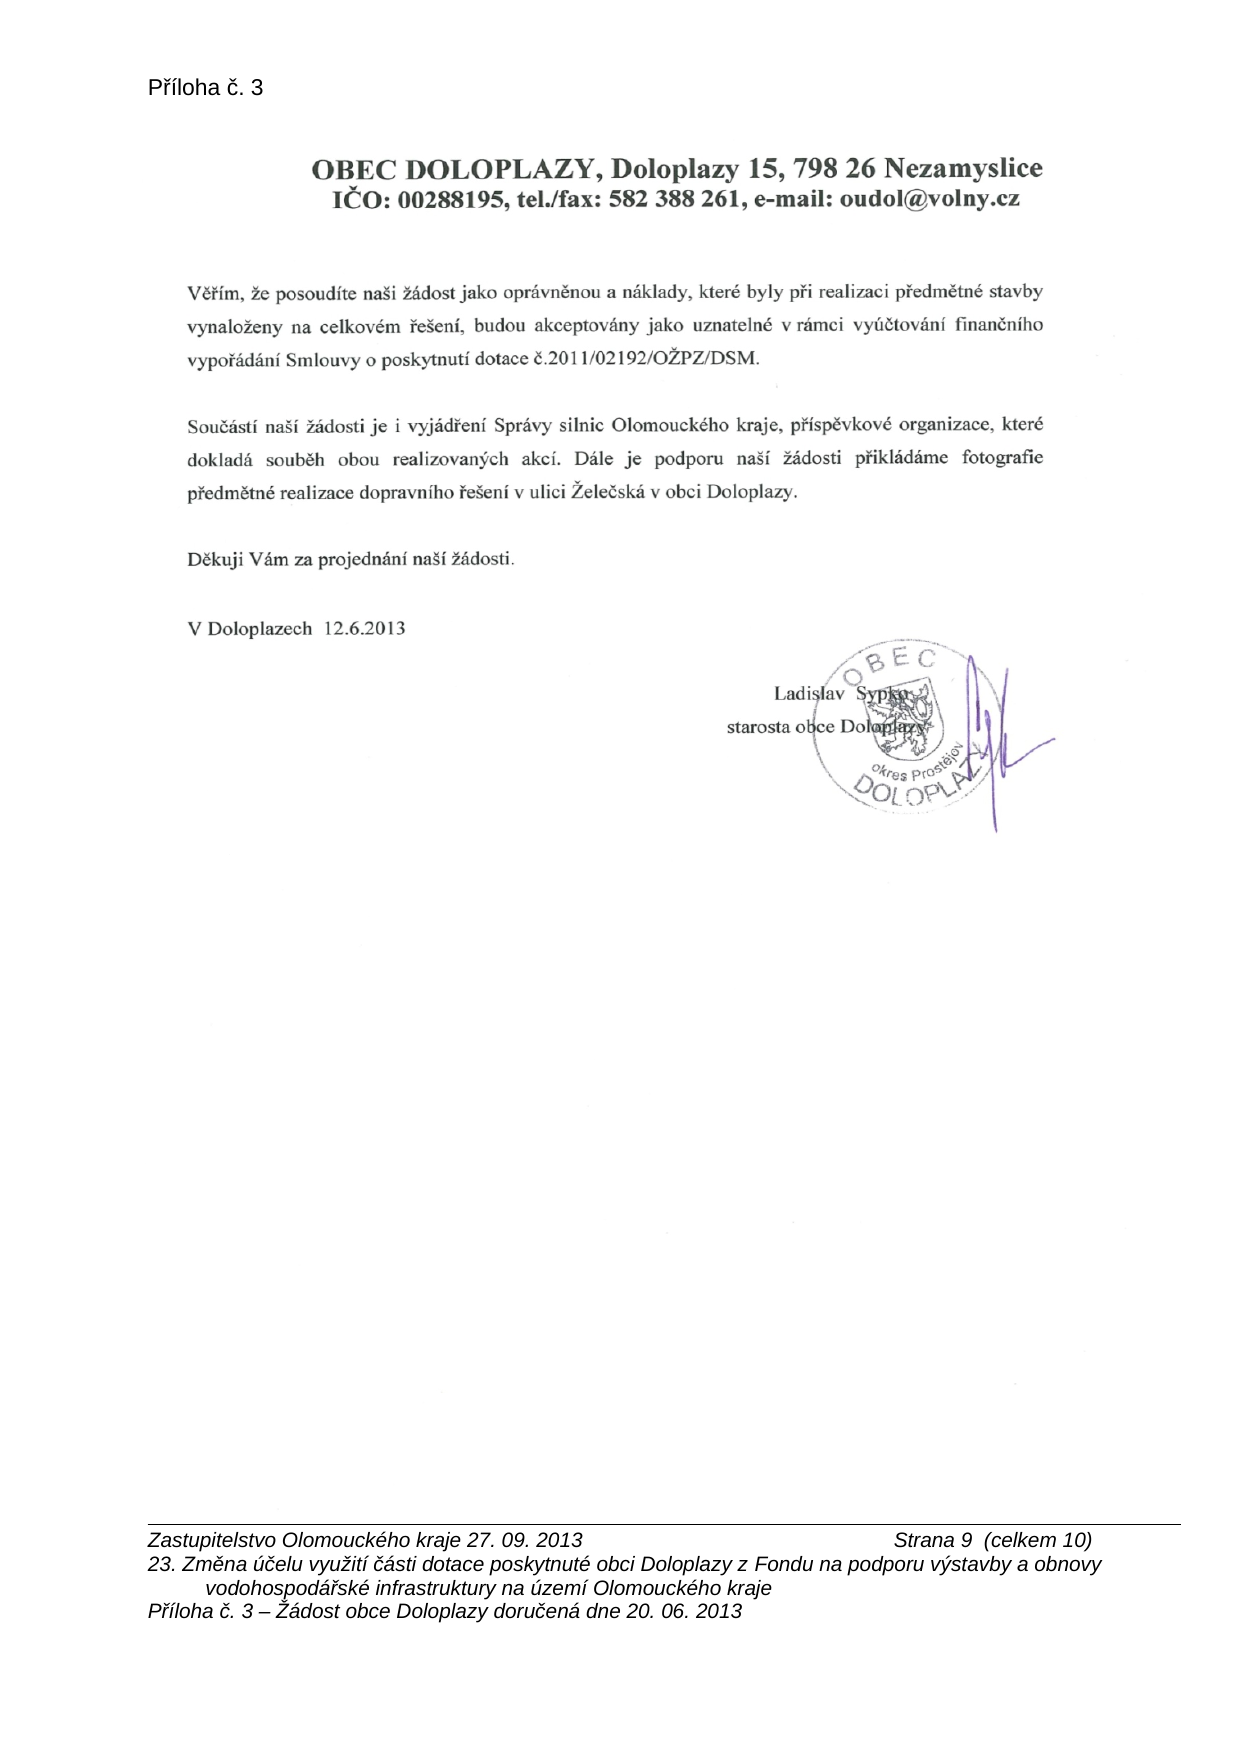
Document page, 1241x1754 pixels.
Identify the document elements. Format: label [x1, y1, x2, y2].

picture [134, 128, 1151, 1512]
